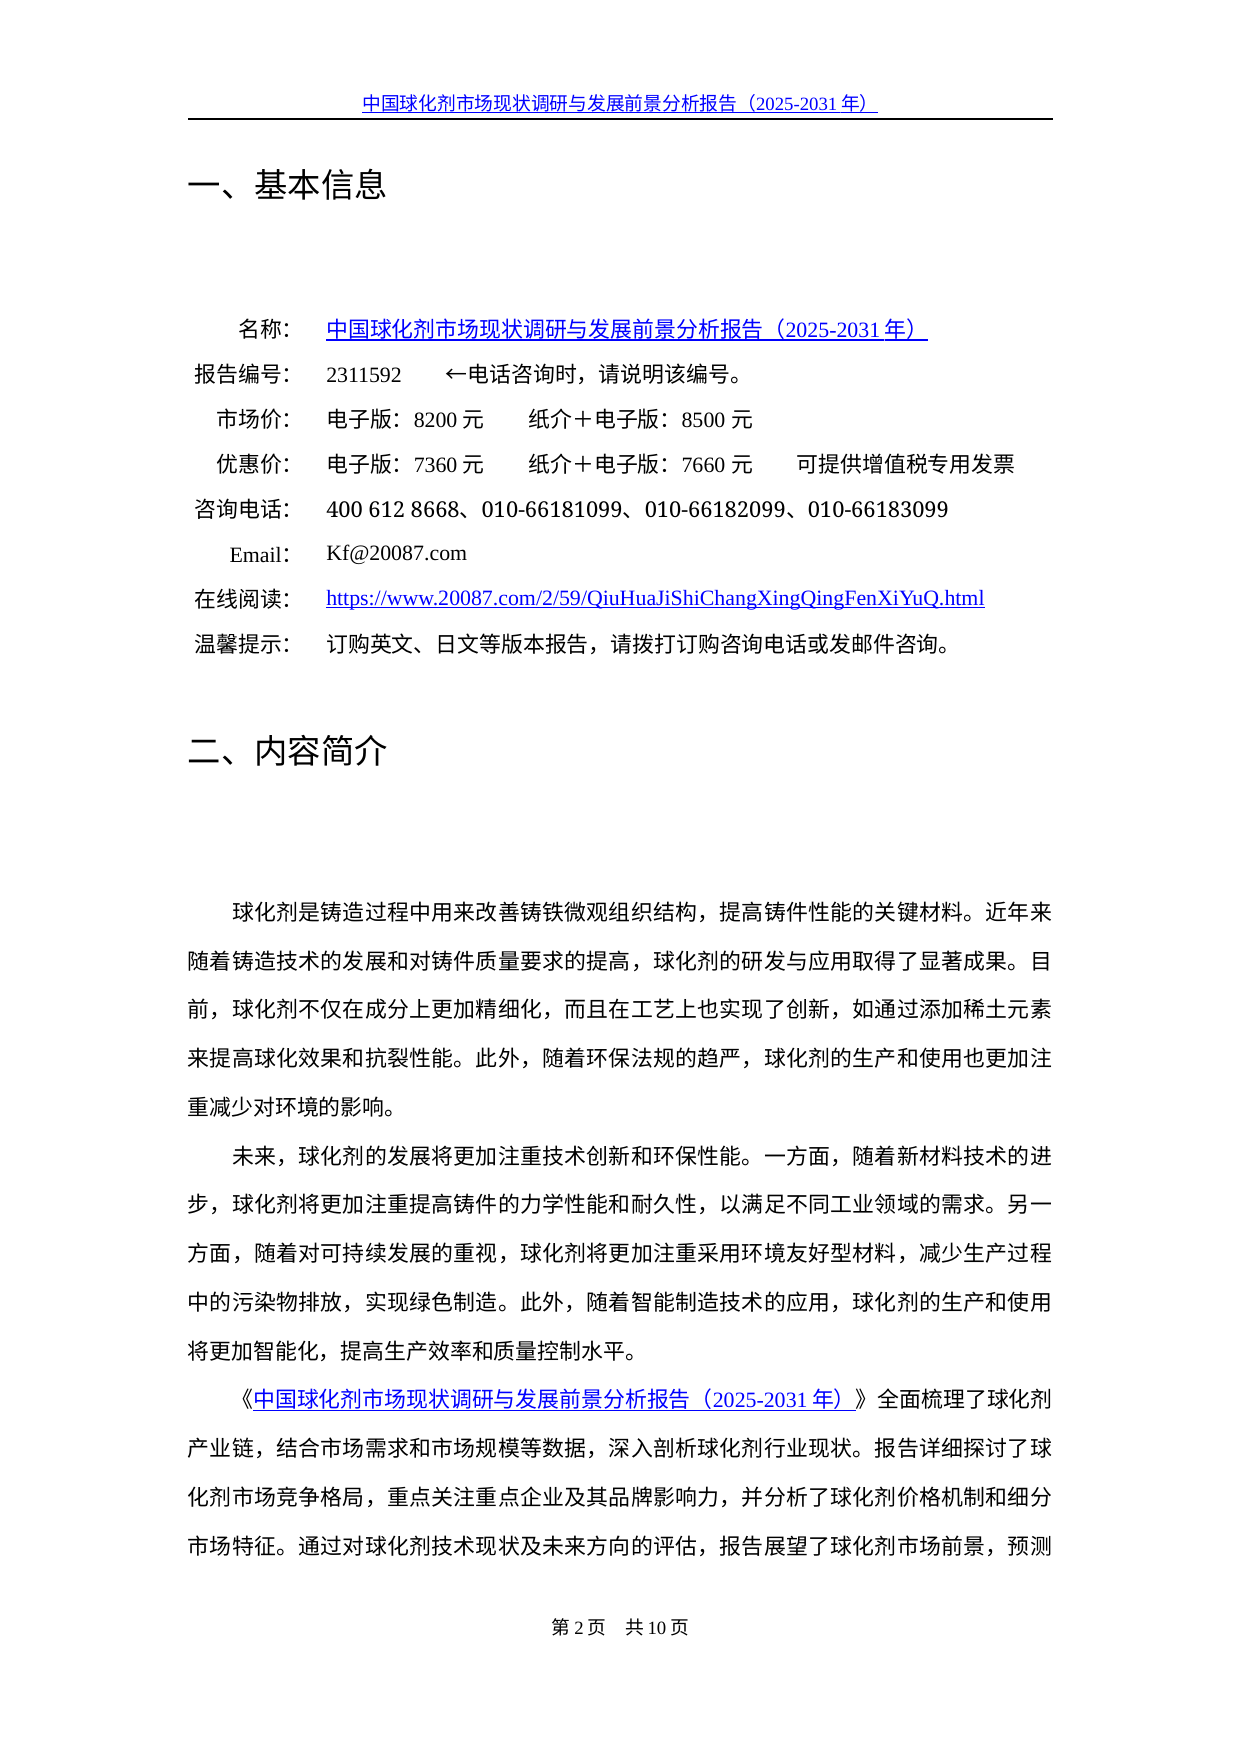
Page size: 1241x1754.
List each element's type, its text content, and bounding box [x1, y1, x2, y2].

title 一、基本信息 [187, 150, 1053, 215]
table_cell [315, 582, 1073, 627]
title 二、内容简介 [187, 717, 1053, 782]
table_header 中国球化剂市场现状调研与发展前景分析报告（2025-2031年） [315, 312, 1073, 357]
table_cell 400 612 8668、010-66181099、010-66182099、010-66183099 [315, 492, 1073, 537]
table_cell 报告编号： [167, 357, 315, 402]
table_cell 订购英文、日文等版本报告，请拨打订购咨询电话或发邮件咨询。 [315, 627, 1073, 672]
table_header 名称： [167, 312, 315, 357]
table_cell 市场价： [167, 402, 315, 447]
table_cell 2311592 ←电话咨询时，请说明该编号。 [315, 357, 1073, 402]
table_cell 温馨提示： [167, 627, 315, 672]
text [187, 894, 1053, 1561]
table_cell 咨询电话： [167, 492, 315, 537]
table_cell 电子版：8200 元 纸介＋电子版：8500 元 [315, 402, 1073, 447]
table_cell 电子版：7360 元 纸介＋电子版：7660 元 可提供增值税专用发票 [315, 447, 1073, 492]
table_cell Email： [167, 537, 315, 582]
table_cell 优惠价： [167, 447, 315, 492]
table_cell Kf@20087.com [315, 537, 1073, 582]
table_cell 在线阅读： [167, 582, 315, 627]
